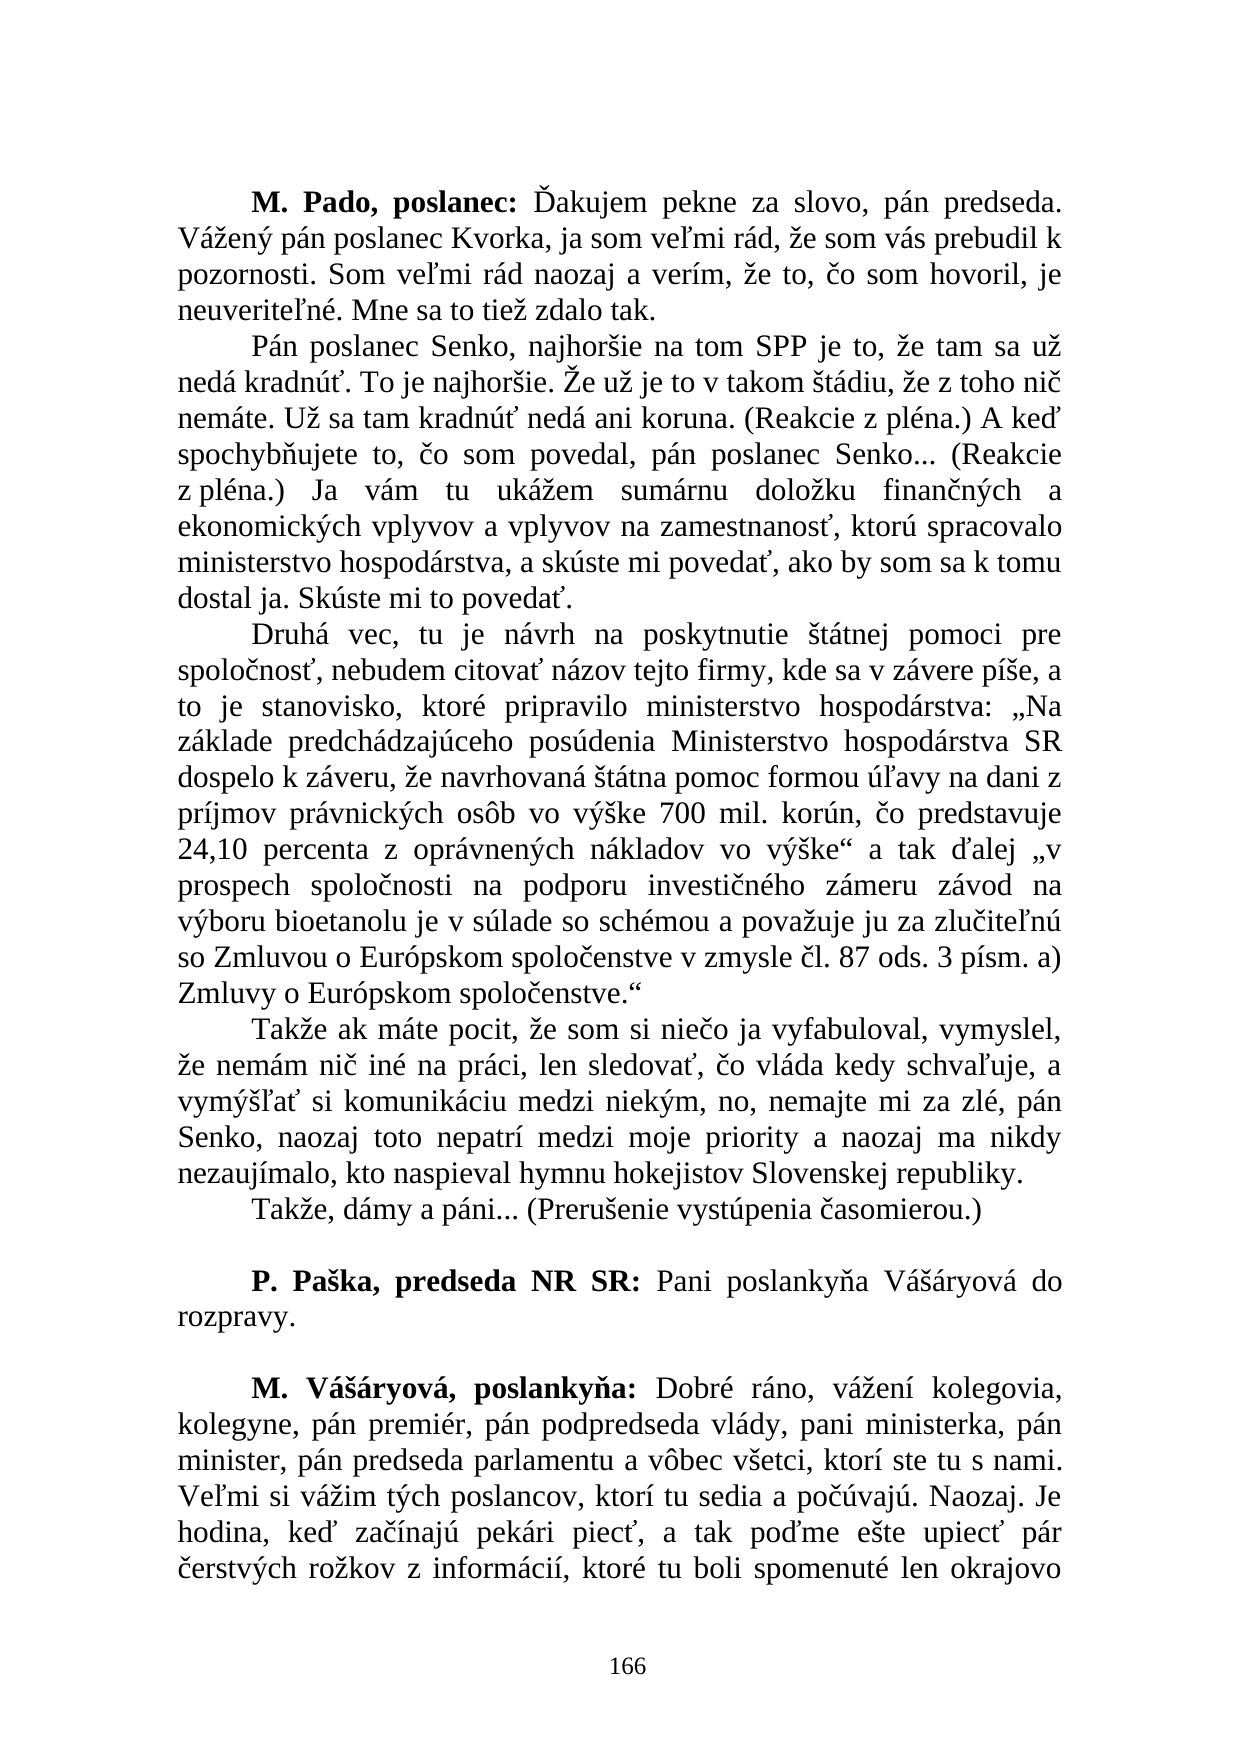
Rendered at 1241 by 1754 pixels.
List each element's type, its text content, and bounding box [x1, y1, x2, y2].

text P. Paška, predseda NR SR: Pani poslankyňa Vášáryová do rozpravy. [177, 1262, 1063, 1334]
text Takže ak máte pocit, že som si niečo ja vyfabuloval, vymyslel, že nemám nič iné na práci, len sledovať, čo vláda kedy schvaľuje, a vymýšľať si komunikáciu medzi niekým, no, nemajte mi za zlé, pán Senko, naozaj toto nepatrí medzi moje priority a naozaj ma nikdy nezaujímalo, kto naspieval hymnu hokejistov Slovenskej republiky. [177, 1010, 1063, 1190]
text Takže, dámy a páni... (Prerušenie vystúpenia časomierou.) [177, 1190, 1063, 1226]
text Druhá vec, tu je návrh na poskytnutie štátnej pomoci pre spoločnosť, nebudem citovať názov tejto firmy, kde sa v závere píše, a to je stanovisko, ktoré pripravilo ministerstvo hospodárstva: „Na základe predchádzajúceho posúdenia Ministerstvo hospodárstva SR dospelo k záveru, že navrhovaná štátna pomoc formou úľavy na dani z príjmov právnických osôb vo výške 700 mil. korún, čo predstavuje 24,10 percenta z oprávnených nákladov vo výške“ a tak ďalej „v prospech spoločnosti na podporu investičného zámeru závod na výboru bioetanolu je v súlade so schémou a považuje ju za zlučiteľnú so Zmluvou o Európskom spoločenstve v zmysle čl. 87 ods. 3 písm. a) Zmluvy o Európskom spoločenstve.“ [177, 615, 1063, 1010]
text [177, 1369, 1063, 1585]
text Pán poslanec Senko, najhoršie na tom SPP je to, že tam sa už nedá kradnúť. To je najhoršie. Že už je to v takom štádiu, že z toho nič nemáte. Už sa tam kradnúť nedá ani koruna. (Reakcie z pléna.) A keď spochybňujete to, čo som povedal, pán poslanec Senko... (Reakcie z pléna.) Ja vám tu ukážem sumárnu doložku finančných a ekonomických vplyvov a vplyvov na zamestnanosť, ktorú spracovalo ministerstvo hospodárstva, a skúste mi povedať, ako by som sa k tomu dostal ja. Skúste mi to povedať. [177, 327, 1063, 615]
text M. Pado, poslanec: Ďakujem pekne za slovo, pán predseda. Vážený pán poslanec Kvorka, ja som veľmi rád, že som vás prebudil k pozornosti. Som veľmi rád naozaj a verím, že to, čo som hovoril, je neuveriteľné. Mne sa to tiež zdalo tak. [177, 184, 1063, 327]
